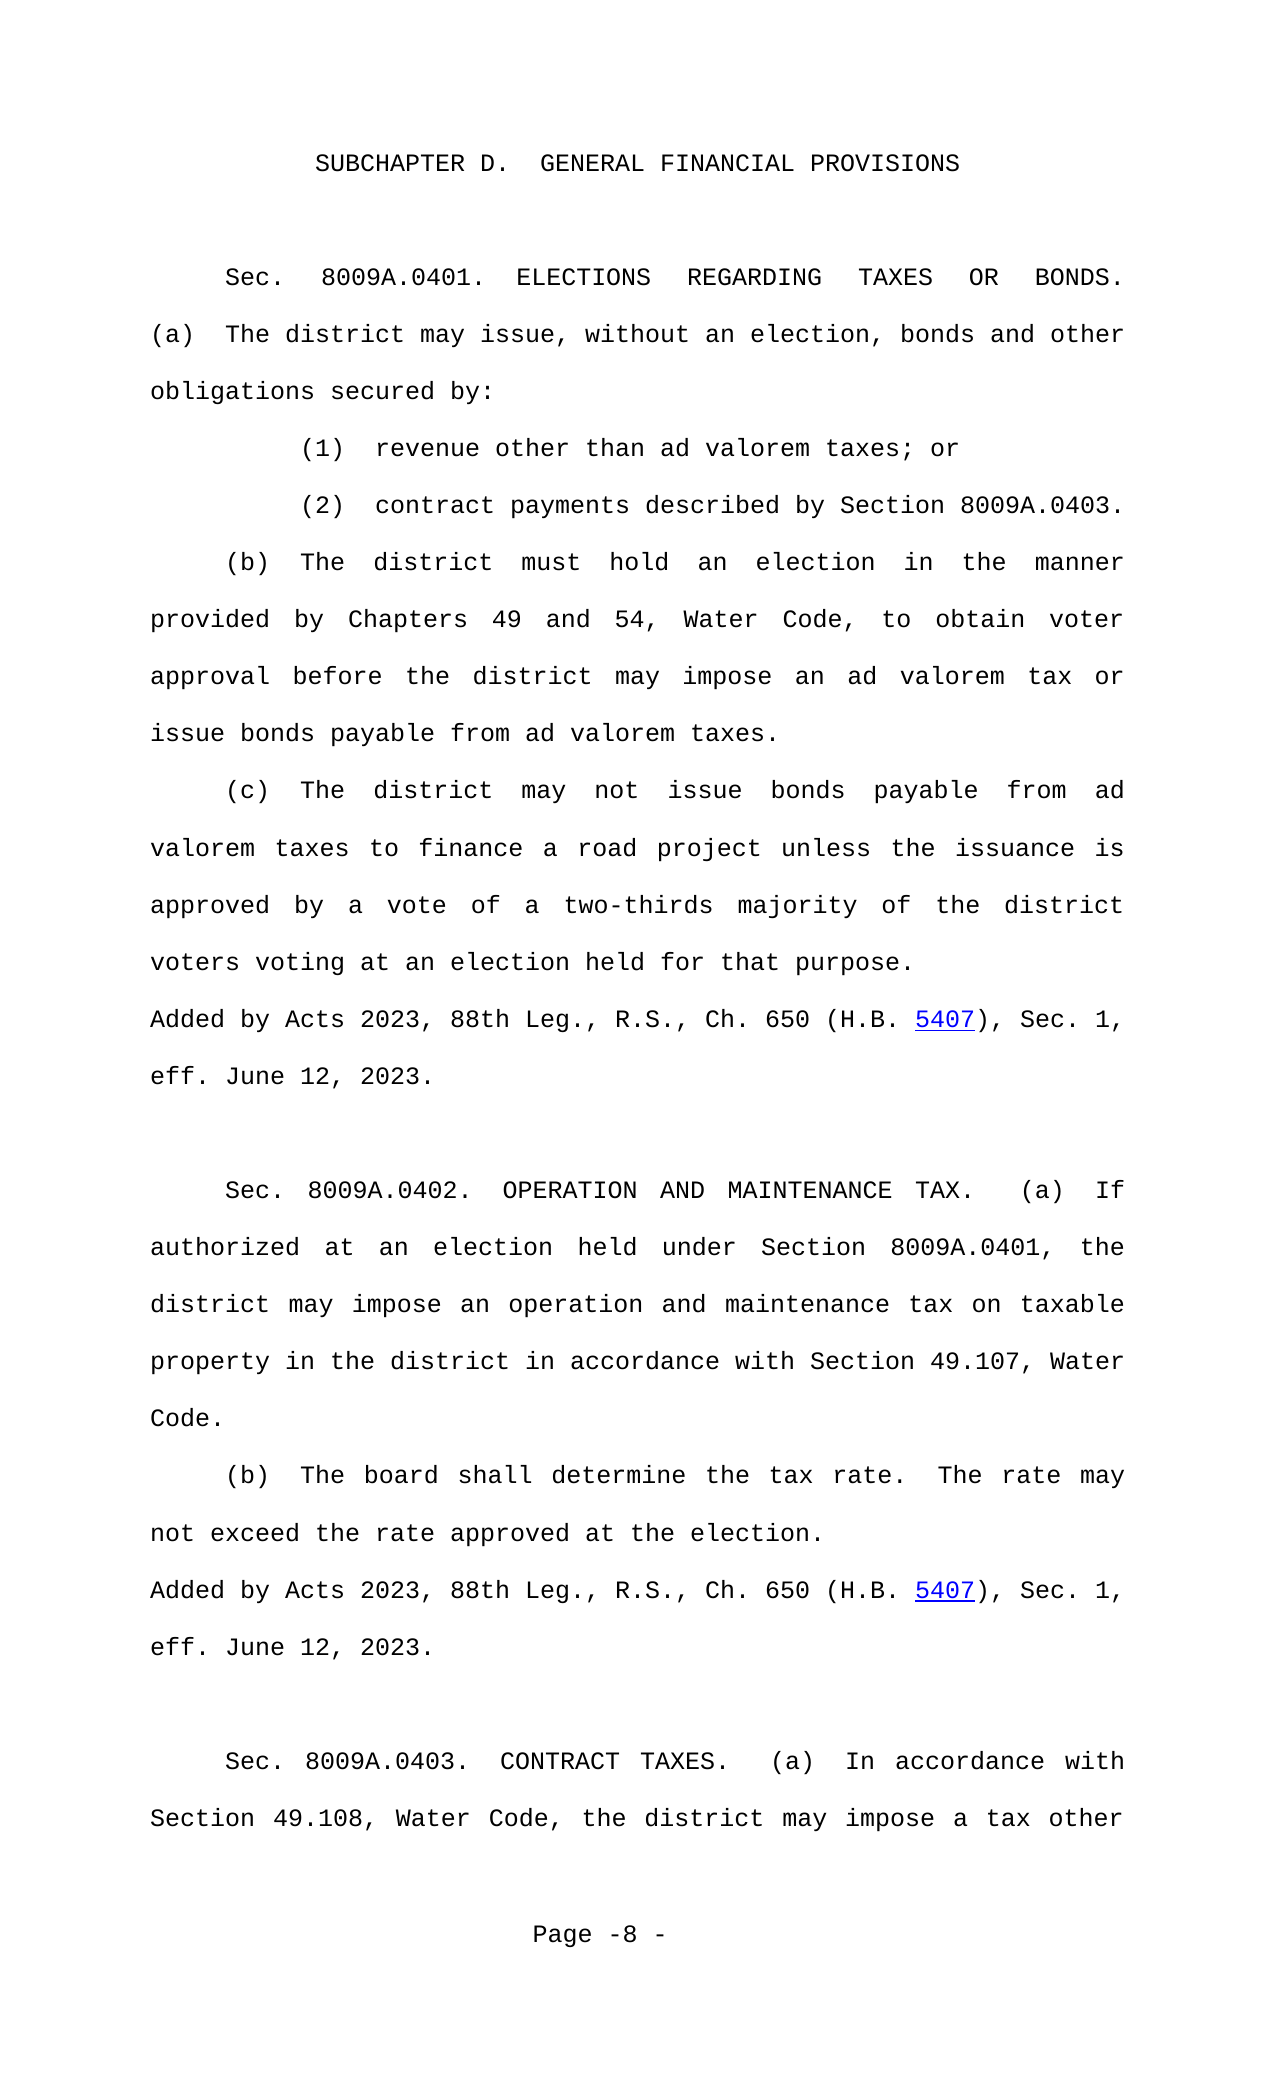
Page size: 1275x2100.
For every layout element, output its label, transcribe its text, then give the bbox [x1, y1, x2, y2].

text Sec. 8009A.0401. ELECTIONS REGARDING TAXES OR BONDS. (a) The district may issue, without an election, bonds and other obligations secured by: [150, 264, 1125, 407]
text (b) The board shall determine the tax rate. The rate may not exceed the rate approved at the election. [150, 1463, 1125, 1548]
text Added by Acts 2023, 88th Leg., R.S., Ch. 650 (H.B. 5407), Sec. 1, eff. June 12, 2023. [150, 1577, 1125, 1663]
text (b) The district must hold an election in the manner provided by Chapters 49 and 54, Water Code, to obtain voter approval before the district may impose an ad valorem tax or issue bonds payable from ad valorem taxes. [150, 549, 1125, 749]
text (1) revenue other than ad valorem taxes; or [150, 435, 1125, 464]
text (2) contract payments described by Section 8009A.0403. [150, 492, 1125, 521]
text Added by Acts 2023, 88th Leg., R.S., Ch. 650 (H.B. 5407), Sec. 1, eff. June 12, 2023. [150, 1006, 1125, 1092]
text (c) The district may not issue bonds payable from ad valorem taxes to finance a road project unless the issuance is approved by a vote of a two-thirds majority of the district voters voting at an election held for that purpose. [150, 778, 1125, 978]
text SUBCHAPTER D. GENERAL FINANCIAL PROVISIONS [150, 150, 1125, 178]
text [150, 1748, 1125, 1834]
text Sec. 8009A.0402. OPERATION AND MAINTENANCE TAX. (a) If authorized at an election held under Section 8009A.0401, the district may impose an operation and maintenance tax on taxable property in the district in accordance with Section 49.107, Water Code. [150, 1177, 1125, 1434]
